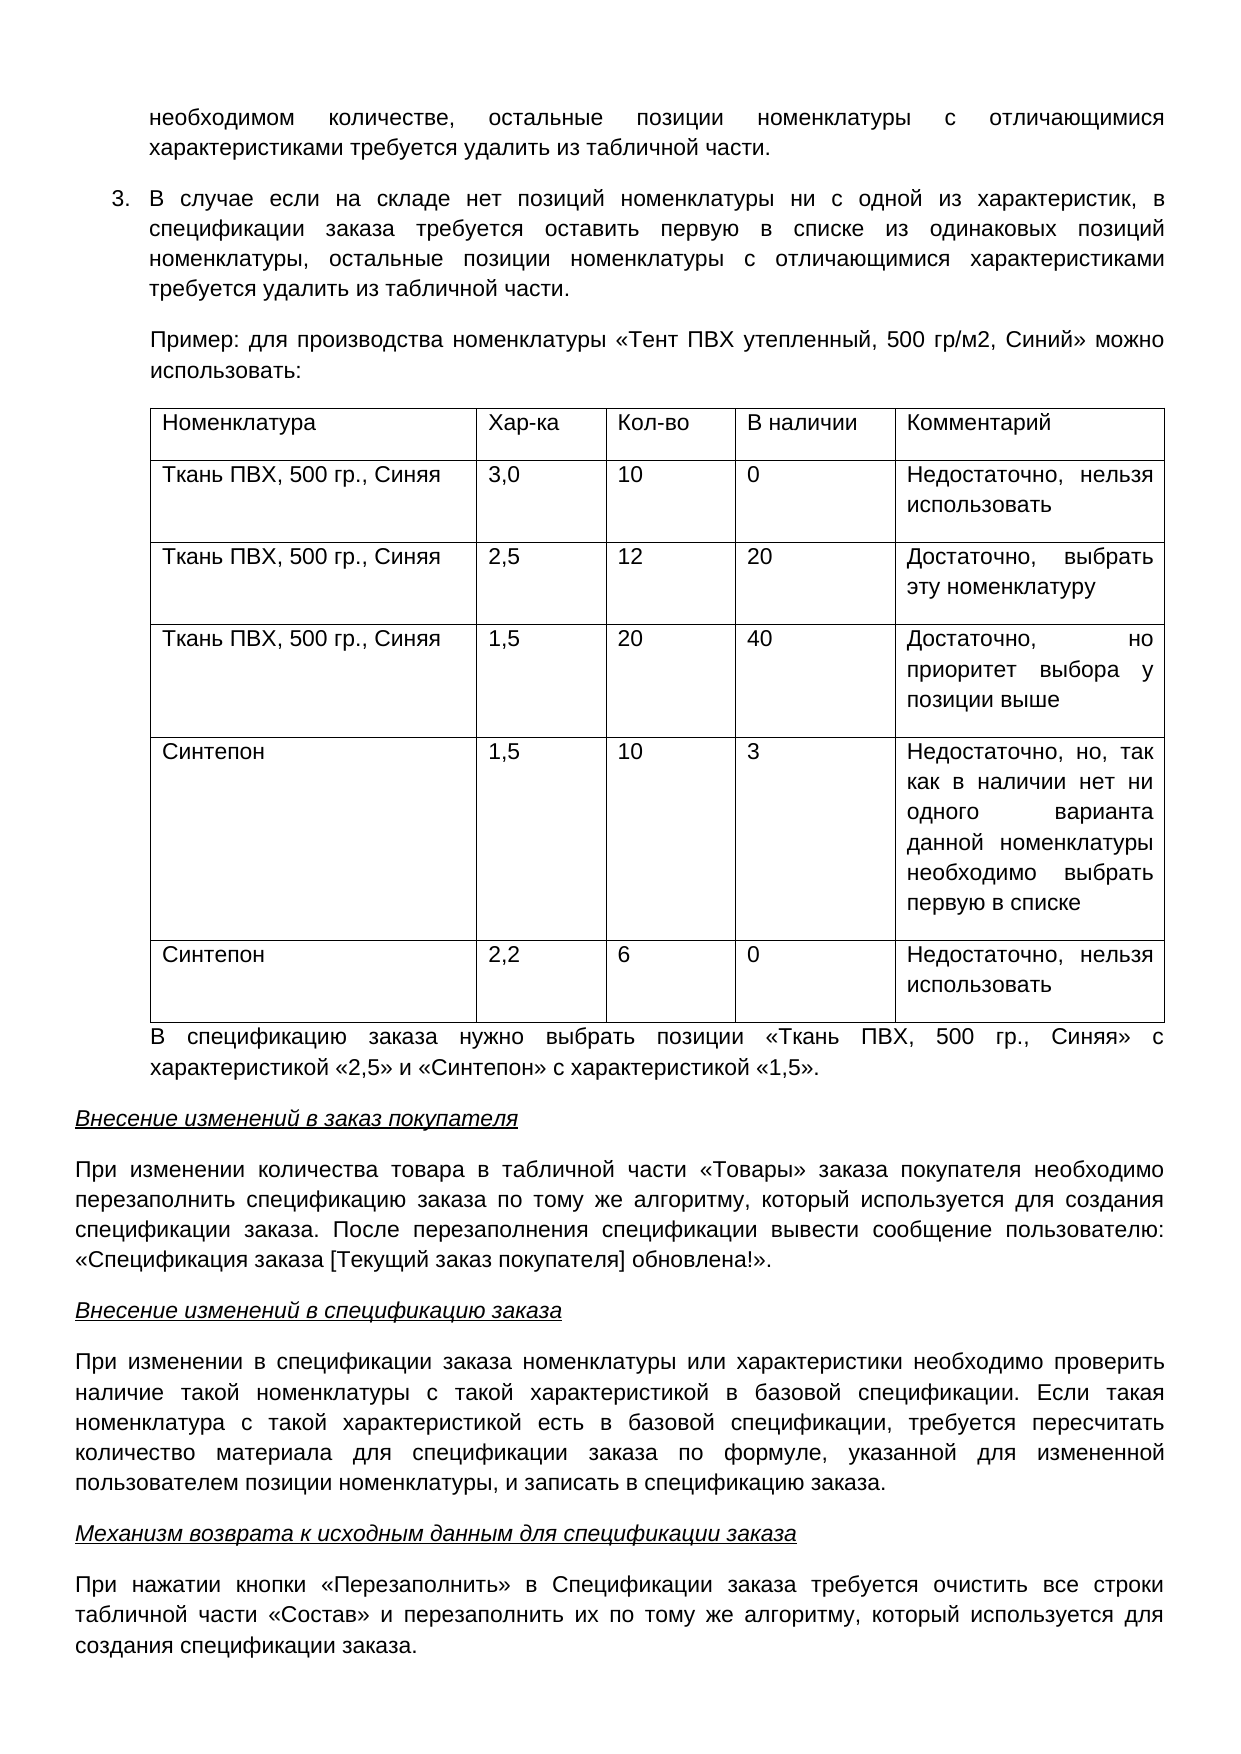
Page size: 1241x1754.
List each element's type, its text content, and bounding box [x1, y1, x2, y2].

text Пример: для производства номенклатуры «Тент ПВХ утепленный, 500 гр/м2, Синий» можно использовать: [150, 326, 1165, 383]
table_cell 0 [736, 941, 895, 1022]
table_cell 1,5 [477, 738, 606, 940]
table_cell 3,0 [477, 461, 606, 542]
table_cell 40 [736, 625, 895, 737]
table_header Хар-ка [477, 409, 606, 460]
table_cell 1,5 [477, 625, 606, 737]
table_cell 20 [607, 625, 735, 737]
table_cell Недостаточно, но, так как в наличии нет ни одного варианта данной номенклатуры необходимо выбрать первую в списке [896, 738, 1164, 940]
table_cell Синтепон [151, 941, 476, 1022]
text При изменении количества товара в табличной части «Товары» заказа покупателя необходимо перезаполнить спецификацию заказа по тому же алгоритму, который используется для создания спецификации заказа. После перезаполнения спецификации вывести сообщение пользователю: «Спецификация заказа [Текущий заказ покупателя] обновлена!». [75, 1156, 1165, 1272]
table_cell 10 [607, 461, 735, 542]
table_header Номенклатура [151, 409, 476, 460]
table_cell 12 [607, 543, 735, 624]
list В случае если на складе нет позиций номенклатуры ни с одной из характеристик, в спецификации заказа требуется оставить первую в списке из одинаковых позиций номенклатуры, остальные позиции номенклатуры с отличающимися характеристиками требуется удалить из табличной части. [111, 185, 1165, 302]
table_cell Достаточно, но приоритет выбора у позиции выше [896, 625, 1164, 737]
table_cell Недостаточно, нельзя использовать [896, 941, 1164, 1022]
table_header В наличии [736, 409, 895, 460]
table_cell Ткань ПВХ, 500 гр., Синяя [151, 543, 476, 624]
table_header Комментарий [896, 409, 1164, 460]
text Внесение изменений в заказ покупателя [75, 1104, 1165, 1131]
table_cell 6 [607, 941, 735, 1022]
table_cell Ткань ПВХ, 500 гр., Синяя [151, 461, 476, 542]
table_cell 20 [736, 543, 895, 624]
table_cell 2,5 [477, 543, 606, 624]
table_cell Достаточно, выбрать эту номенклатуру [896, 543, 1164, 624]
text Механизм возврата к исходным данным для спецификации заказа [75, 1520, 1165, 1546]
table_cell 2,2 [477, 941, 606, 1022]
text При изменении в спецификации заказа номенклатуры или характеристики необходимо проверить наличие такой номенклатуры с такой характеристикой в базовой спецификации. Если такая номенклатура с такой характеристикой есть в базовой спецификации, требуется пересчитать количество материала для спецификации заказа по формуле, указанной для измененной пользователем позиции номенклатуры, и записать в спецификацию заказа. [75, 1348, 1165, 1495]
table_cell Недостаточно, нельзя использовать [896, 461, 1164, 542]
table_cell 0 [736, 461, 895, 542]
table_cell Синтепон [151, 738, 476, 940]
text Внесение изменений в спецификацию заказа [75, 1297, 1165, 1323]
table_cell 3 [736, 738, 895, 940]
table_header Кол-во [607, 409, 735, 460]
text При нажатии кнопки «Перезаполнить» в Спецификации заказа требуется очистить все строки табличной части «Состав» и перезаполнить их по тому же алгоритму, который используется для создания спецификации заказа. [75, 1571, 1165, 1658]
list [111, 103, 1165, 160]
text В спецификацию заказа нужно выбрать позиции «Ткань ПВХ, 500 гр., Синяя» с характеристикой «2,5» и «Синтепон» с характеристикой «1,5». [150, 1023, 1165, 1080]
table_cell 10 [607, 738, 735, 940]
table_cell Ткань ПВХ, 500 гр., Синяя [151, 625, 476, 737]
